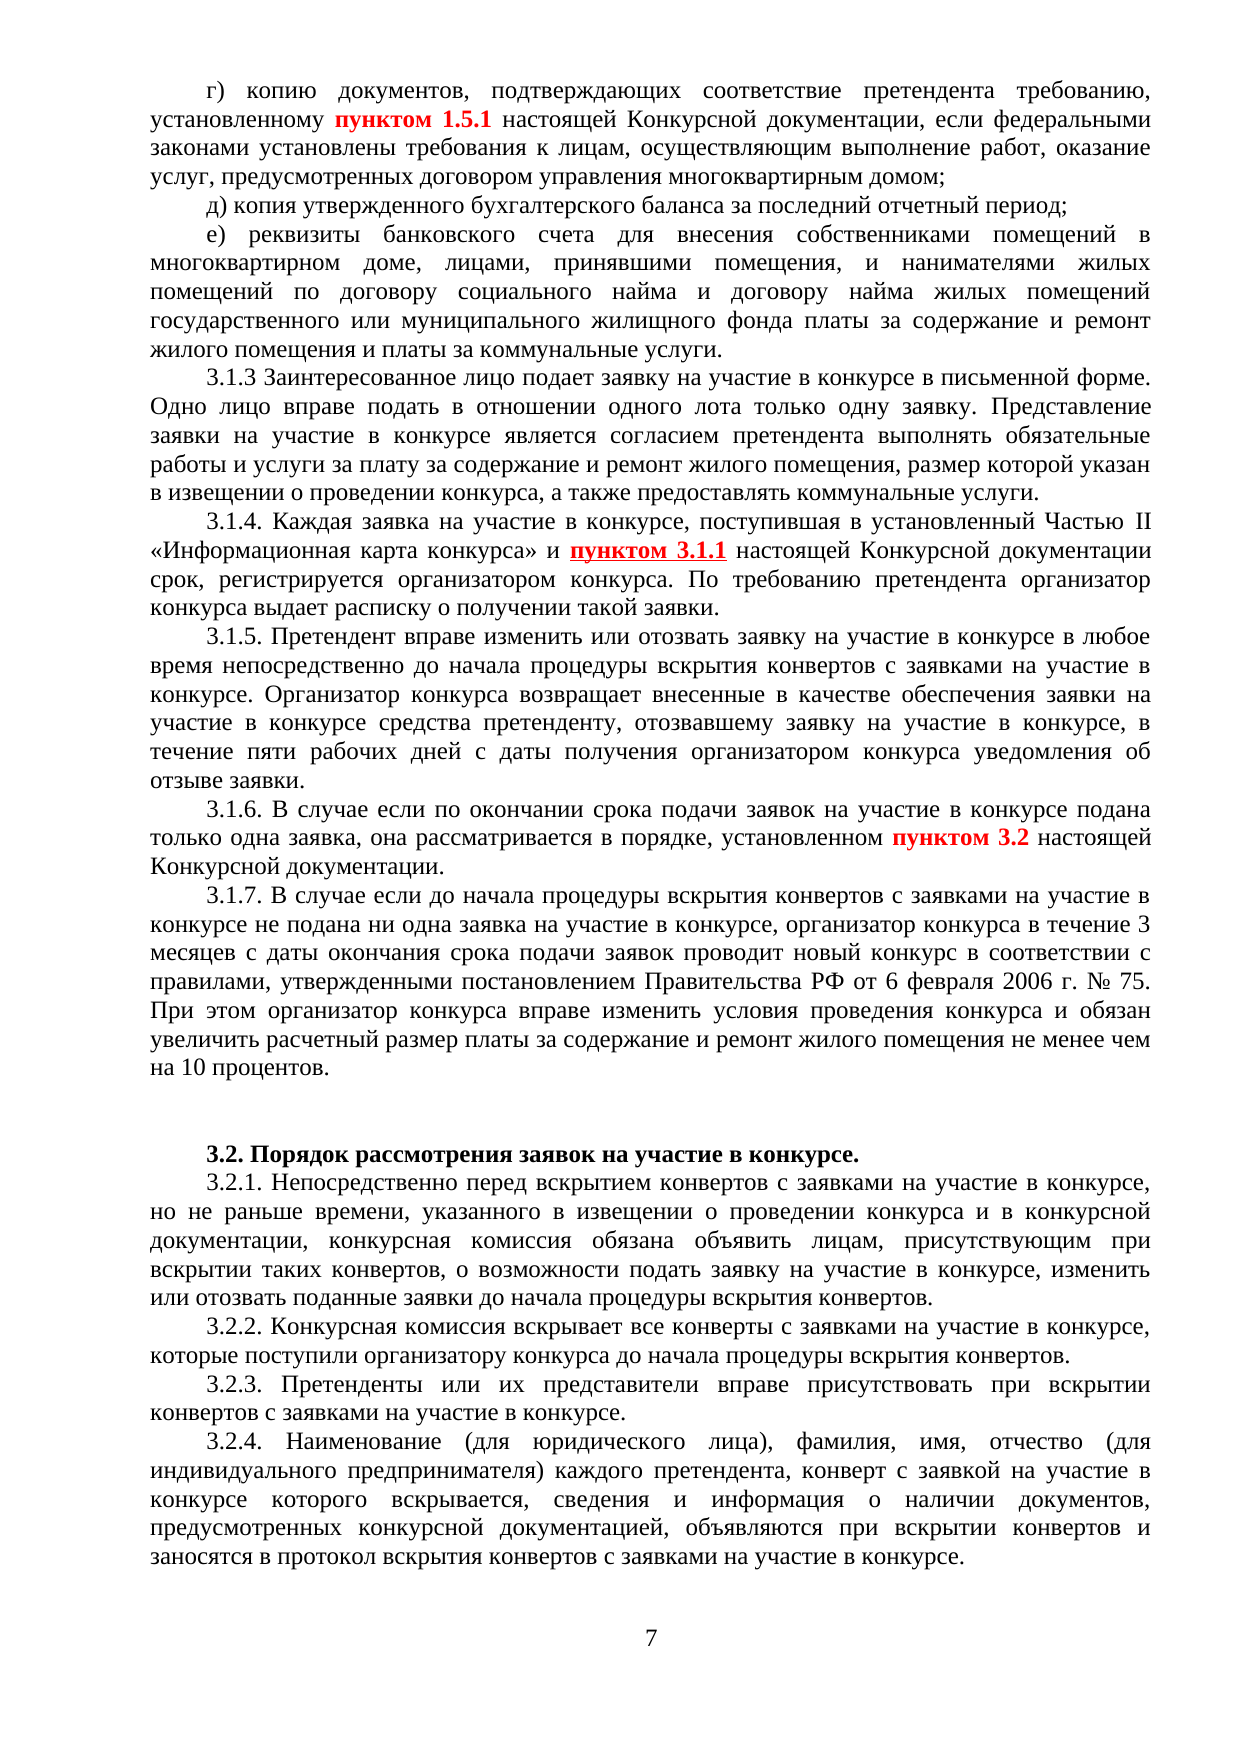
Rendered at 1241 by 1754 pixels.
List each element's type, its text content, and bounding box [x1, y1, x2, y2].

text 3.1.5. Претендент вправе изменить или отозвать заявку на участие в конкурсе в любое время непосредственно до начала процедуры вскрытия конвертов с заявками на участие в конкурсе. Организатор конкурса возвращает внесенные в качестве обеспечения заявки на участие в конкурсе средства претенденту, отозвавшему заявку на участие в конкурсе, в течение пяти рабочих дней с даты получения организатором конкурса уведомления об отзыве заявки. [150, 621, 1152, 794]
text 3.2.3. Претенденты или их представители вправе присутствовать при вскрытии конвертов с заявками на участие в конкурсе. [150, 1369, 1152, 1426]
text д) копия утвержденного бухгалтерского баланса за последний отчетный период; [150, 190, 1152, 219]
text 3.2. Порядок рассмотрения заявок на участие в конкурсе. [150, 1139, 1152, 1167]
text 3.1.4. Каждая заявка на участие в конкурсе, поступившая в установленный Частью II «Информационная карта конкурса» и пунктом 3.1.1 настоящей Конкурсной документации срок, регистрируется организатором конкурса. По требованию претендента организатор конкурса выдает расписку о получении такой заявки. [150, 506, 1152, 621]
text 3.2.4. Наименование (для юридического лица), фамилия, имя, отчество (для индивидуального предпринимателя) каждого претендента, конверт с заявкой на участие в конкурсе которого вскрывается, сведения и информация о наличии документов, предусмотренных конкурсной документацией, объявляются при вскрытии конвертов и заносятся в протокол вскрытия конвертов с заявками на участие в конкурсе. [150, 1426, 1152, 1570]
text 3.2.1. Непосредственно перед вскрытием конвертов с заявками на участие в конкурсе, но не раньше времени, указанного в извещении о проведении конкурса и в конкурсной документации, конкурсная комиссия обязана объявить лицам, присутствующим при вскрытии таких конвертов, о возможности подать заявку на участие в конкурсе, изменить или отозвать поданные заявки до начала процедуры вскрытия конвертов. [150, 1167, 1152, 1311]
text 3.1.3 Заинтересованное лицо подает заявку на участие в конкурсе в письменной форме. Одно лицо вправе подать в отношении одного лота только одну заявку. Представление заявки на участие в конкурсе является согласием претендента выполнять обязательные работы и услуги за плату за содержание и ремонт жилого помещения, размер которой указан в извещении о проведении конкурса, а также предоставлять коммунальные услуги. [150, 362, 1152, 506]
text 3.2.2. Конкурсная комиссия вскрывает все конверты с заявками на участие в конкурсе, которые поступили организатору конкурса до начала процедуры вскрытия конвертов. [150, 1311, 1152, 1369]
text 3.1.7. В случае если до начала процедуры вскрытия конвертов с заявками на участие в конкурсе не подана ни одна заявка на участие в конкурсе, организатор конкурса в течение 3 месяцев с даты окончания срока подачи заявок проводит новый конкурс в соответствии с правилами, утвержденными постановлением Правительства РФ от 6 февраля . № 75. При этом организатор конкурса вправе изменить условия проведения конкурса и обязан увеличить расчетный размер платы за содержание и ремонт жилого помещения не менее чем на 10 процентов. [150, 880, 1152, 1081]
text е) реквизиты банковского счета для внесения собственниками помещений в многоквартирном доме, лицами, принявшими помещения, и нанимателями жилых помещений по договору социального найма и договору найма жилых помещений государственного или муниципального жилищного фонда платы за содержание и ремонт жилого помещения и платы за коммунальные услуги. [150, 219, 1152, 362]
text 3.1.6. В случае если по окончании срока подачи заявок на участие в конкурсе подана только одна заявка, она рассматривается в порядке, установленном пунктом 3.2 настоящей Конкурсной документации. [150, 794, 1152, 880]
text г) копию документов, подтверждающих соответствие претендента требованию, установленному пунктом 1.5.1 настоящей Конкурсной документации, если федеральными законами установлены требования к лицам, осуществляющим выполнение работ, оказание услуг, предусмотренных договором управления многоквартирным домом; [150, 75, 1152, 190]
